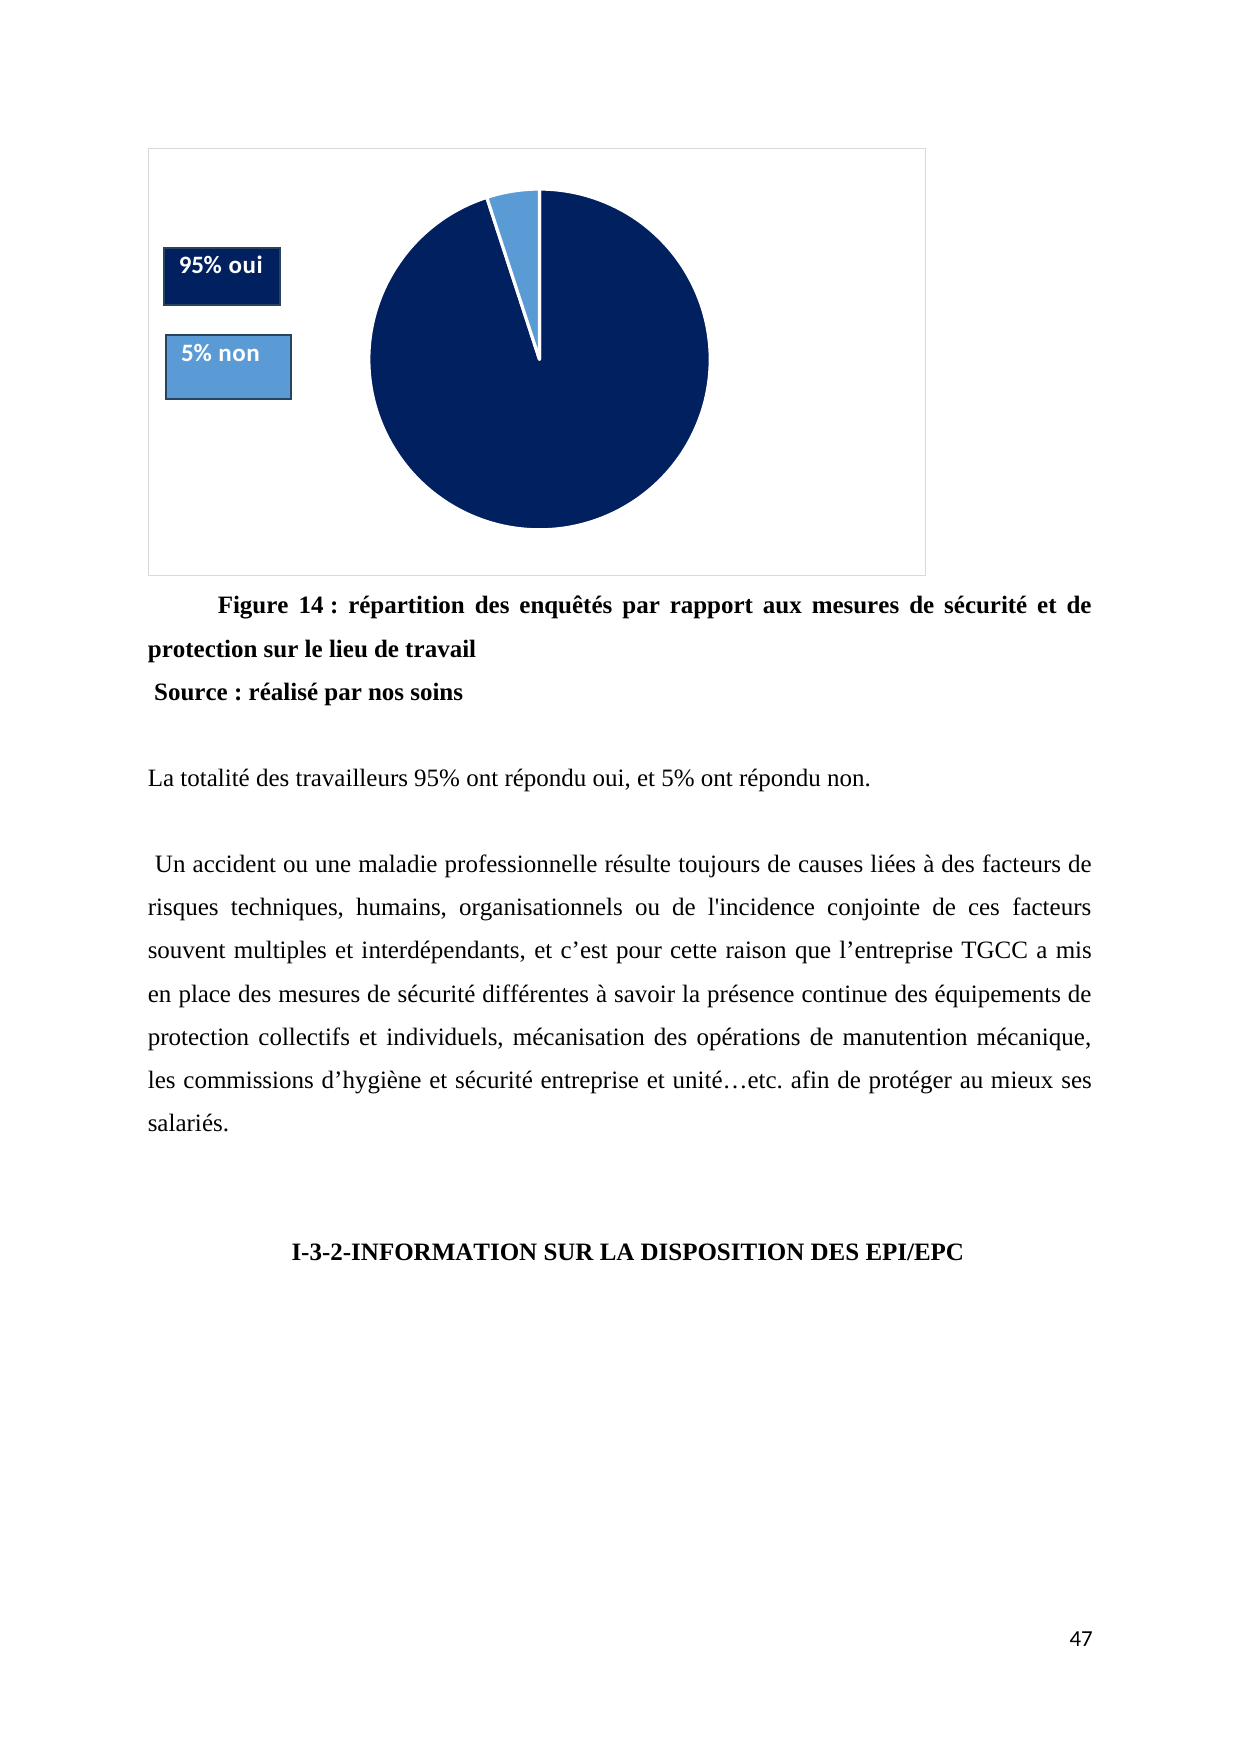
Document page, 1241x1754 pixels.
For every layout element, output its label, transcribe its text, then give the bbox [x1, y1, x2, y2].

text Figure 14 : répartition des enquêtés par rapport aux mesures de sécurité et de protection sur le lieu de travail [148, 591, 1092, 662]
text Un accident ou une maladie professionnelle résulte toujours de causes liées à des facteurs de risques techniques, humains, organisationnels ou de l'incidence conjointe de ces facteurs souvent multiples et interdépendants, et c’est pour cette raison que l’entreprise TGCC a mis en place des mesures de sécurité différentes à savoir la présence continue des équipements de protection collectifs et individuels, mécanisation des opérations de manutention mécanique, les commissions d’hygiène et sécurité entreprise et unité…etc. afin de protéger au mieux ses salariés. [148, 849, 1092, 1137]
list I-3-2-INFORMATION SUR LA DISPOSITION DES EPI/EPC [291, 1237, 1092, 1266]
text Source : réalisé par nos soins [148, 677, 1092, 706]
text La totalité des travailleurs 95% ont répondu oui, et 5% ont répondu non. [148, 763, 1092, 792]
